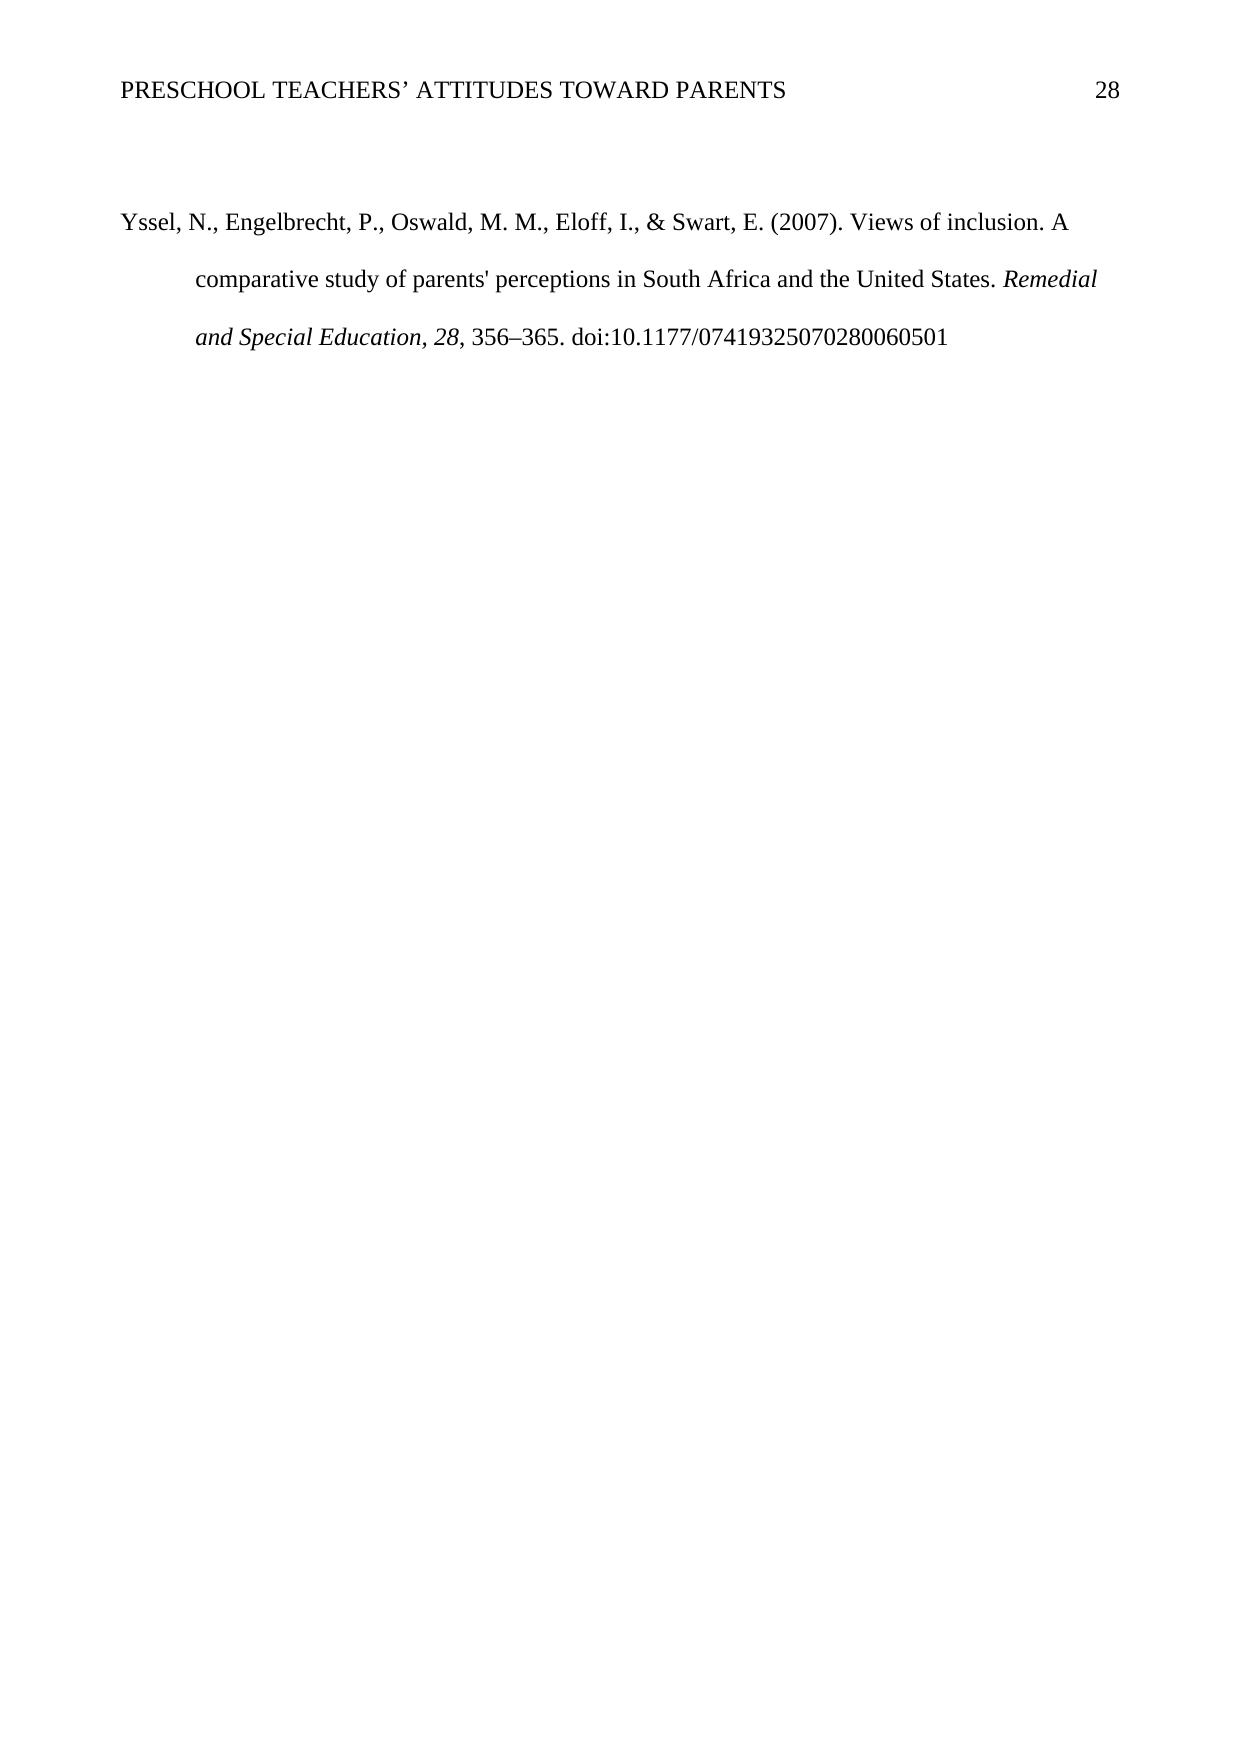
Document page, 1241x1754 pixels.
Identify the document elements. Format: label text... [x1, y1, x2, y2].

text Yssel, N., Engelbrecht, P., Oswald, M. M., Eloff, I., & Swart, E. (2007). Views of inclusion. A comparative study of parents' perceptions in South Africa and the United States. Remedial and Special Education, 28, 356–365. doi:10.1177/07419325070280060501 [[missing key: loadingAnimation]] [120, 207, 1120, 351]
